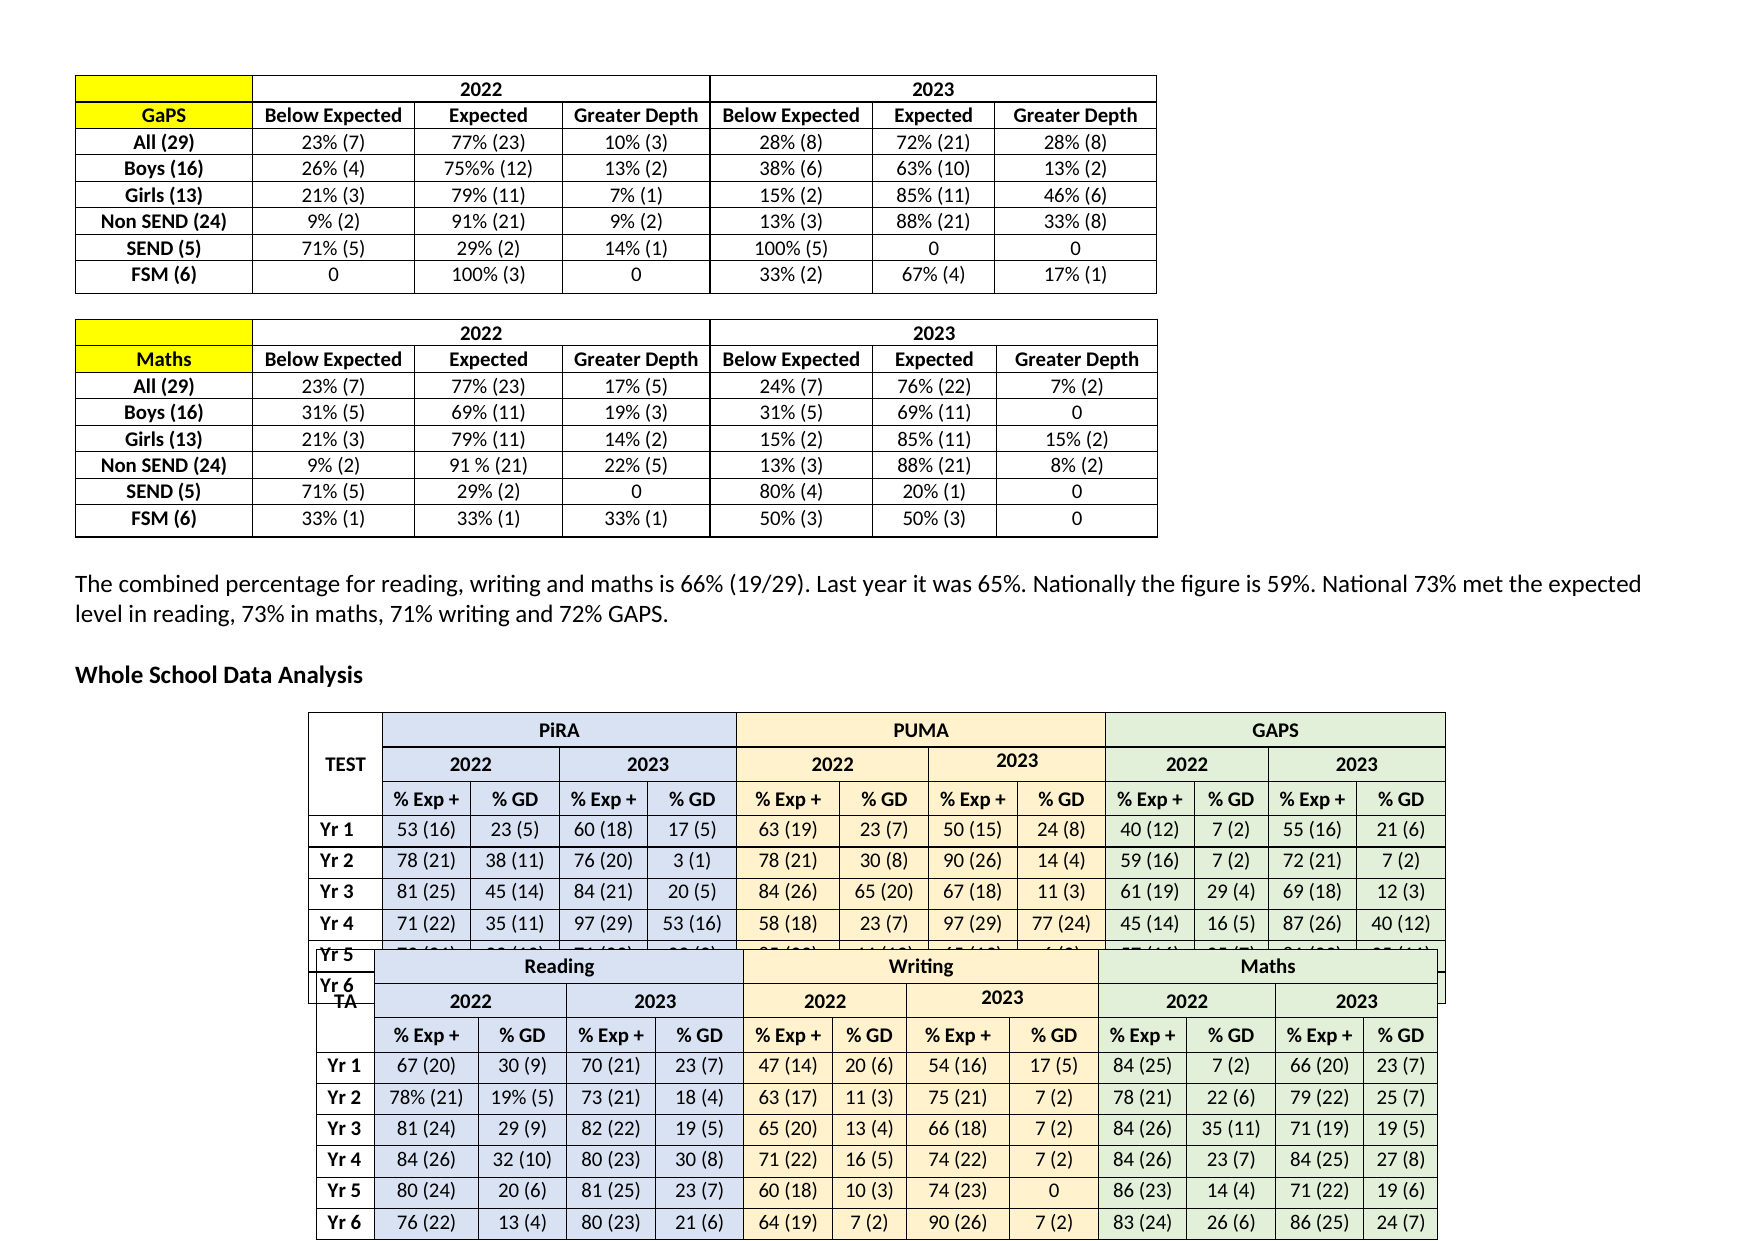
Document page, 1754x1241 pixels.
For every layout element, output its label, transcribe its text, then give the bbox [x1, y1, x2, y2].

table_cell 31% (5) [253, 399, 414, 425]
table_cell Yr 5 [309, 941, 382, 971]
table_cell 69% (11) [415, 399, 562, 425]
table_cell 13 (4) [833, 1115, 906, 1145]
table_cell Yr 4 [309, 910, 382, 940]
table_cell 40 (12) [1357, 910, 1445, 940]
table_cell % Exp + [375, 1018, 478, 1052]
table_cell % Exp + [1276, 1018, 1363, 1052]
table_cell 32 (10) [479, 1146, 566, 1177]
table_cell 88% (21) [873, 208, 994, 234]
table_cell 24 (8) [1018, 816, 1105, 846]
table_cell 67 (20) [375, 1053, 478, 1083]
table_cell 91 % (21) [415, 452, 562, 478]
table_cell Greater Depth [563, 346, 709, 372]
table_cell 77 (24) [1018, 910, 1105, 940]
table_cell 7% (2) [997, 373, 1157, 398]
table_cell 23 (7) [840, 816, 928, 846]
table_cell 13% (2) [563, 155, 709, 181]
table_cell 78% (21) [375, 1084, 478, 1114]
table_cell 59 (16) [1106, 848, 1194, 878]
table_cell Expected [873, 103, 994, 128]
table_cell % Exp + [907, 1018, 1009, 1052]
table_cell Expected [415, 103, 562, 128]
table_cell 38 (11) [471, 848, 559, 878]
table_cell 18 (4) [656, 1084, 743, 1114]
table_header Reading [375, 950, 743, 983]
table_cell 17% (5) [563, 373, 709, 398]
table_cell 23 (7) [1187, 1146, 1275, 1177]
table_cell 100% (3) [415, 261, 562, 292]
table_cell 23 (7) [656, 1178, 743, 1208]
table_cell 23% (7) [253, 129, 414, 154]
table_cell 85% (11) [873, 426, 996, 451]
table_cell 20 (6) [479, 1178, 566, 1208]
table_cell 2022 [744, 984, 906, 1017]
table_cell 72% (21) [873, 129, 994, 154]
table_cell 21% (3) [253, 182, 414, 207]
table_cell 38% (6) [711, 155, 872, 181]
table_cell 33% (1) [253, 505, 414, 536]
table_cell Below Expected [711, 103, 872, 128]
table_cell 2023 [567, 984, 743, 1017]
table_cell 53 (16) [648, 910, 736, 940]
table_cell 16 (5) [1195, 910, 1268, 940]
table_cell 16 (5) [833, 1146, 906, 1177]
table_cell 65 (20) [744, 1115, 832, 1145]
table_cell % Exp + [929, 782, 1017, 815]
table_cell 66 (20) [1276, 1053, 1363, 1083]
table_cell 33% (1) [415, 505, 562, 536]
table_cell 19% (3) [563, 399, 709, 425]
table_cell 71 (22) [744, 1146, 832, 1177]
table_cell 2022 [1106, 748, 1268, 781]
table_cell Expected [415, 346, 562, 372]
table_cell 79% (11) [415, 426, 562, 451]
table_cell 97 (29) [929, 910, 1017, 940]
table_cell 76 (20) [560, 848, 647, 878]
table_cell 19 (5) [656, 1115, 743, 1145]
table_cell 80 (23) [567, 1209, 655, 1239]
table_cell 2022 [1099, 984, 1275, 1017]
table_cell 35 (11) [1187, 1115, 1275, 1145]
table_cell Greater Depth [995, 103, 1156, 128]
table_cell 10 (3) [833, 1178, 906, 1208]
table_cell 23 (7) [656, 1053, 743, 1083]
table_cell 63 (17) [744, 1084, 832, 1114]
table_cell 84 (25) [1276, 1146, 1363, 1177]
table_cell 71% (5) [253, 235, 414, 260]
table_cell 33% (8) [995, 208, 1156, 234]
table_cell 71% (5) [253, 479, 414, 504]
table_cell % GD [1195, 782, 1268, 815]
table_cell 75 (21) [907, 1084, 1009, 1114]
table_cell % Exp + [1099, 1018, 1186, 1052]
table_cell 22 (6) [1187, 1084, 1275, 1114]
table_cell 20% (1) [873, 479, 996, 504]
table_cell 72 (21) [1269, 848, 1356, 878]
table_cell % GD [1364, 1018, 1437, 1052]
table_cell Non SEND (24) [76, 452, 252, 478]
table_cell % Exp + [1269, 782, 1356, 815]
table_cell 70 (21) [567, 1053, 655, 1083]
table_cell 9% (2) [253, 452, 414, 478]
table_cell 84 (26) [1099, 1146, 1186, 1177]
table_cell 2023 [1276, 984, 1437, 1017]
table_cell 24% (7) [711, 373, 872, 398]
table_cell 12 (3) [1357, 879, 1445, 909]
table_cell 0 [997, 505, 1157, 536]
table_cell 46% (6) [995, 182, 1156, 207]
table_cell Below Expected [253, 103, 414, 128]
table_cell 19 (5) [1364, 1115, 1437, 1145]
table_cell 31% (5) [711, 399, 872, 425]
table_cell % GD [471, 782, 559, 815]
table_cell % GD [1357, 782, 1445, 815]
table_cell 7 (2) [1187, 1053, 1275, 1083]
table_cell Greater Depth [563, 103, 709, 128]
table_cell 61 (19) [1106, 879, 1194, 909]
table_cell % GD [656, 1018, 743, 1052]
table_cell % Exp + [744, 1018, 832, 1052]
table_cell 0 [563, 479, 709, 504]
table_cell 55 (16) [1269, 816, 1356, 846]
table_cell % Exp + [737, 782, 839, 815]
table_cell 50% (3) [873, 505, 996, 536]
table_cell % GD [1018, 782, 1105, 815]
table_cell 80% (4) [711, 479, 872, 504]
table_cell All (29) [76, 373, 252, 398]
table_cell 81 (25) [567, 1178, 655, 1208]
table_cell % GD [840, 782, 928, 815]
table_cell 80 (23) [567, 1146, 655, 1177]
table_cell 0 [1010, 1178, 1098, 1208]
table_cell 29 (4) [1195, 879, 1268, 909]
table_cell 23% (7) [253, 373, 414, 398]
table_cell 0 [997, 479, 1157, 504]
table_cell 60 (18) [560, 816, 647, 846]
table_cell 64 (19) [744, 1209, 832, 1239]
table_cell 65 (20) [840, 879, 928, 909]
table_cell 2022 [375, 984, 566, 1017]
table_cell 25 (7) [1364, 1084, 1437, 1114]
table_cell 10% (3) [563, 129, 709, 154]
table_cell 84 (26) [375, 1146, 478, 1177]
table_cell GaPS [76, 103, 252, 128]
table_cell 79% (11) [415, 182, 562, 207]
table_cell 11 (3) [833, 1084, 906, 1114]
table_cell 69 (18) [1269, 879, 1356, 909]
table_cell SEND (5) [76, 235, 252, 260]
table_header 2023 [711, 320, 1157, 345]
table_cell Yr 4 [317, 1146, 374, 1177]
table_cell 71 (19) [1276, 1115, 1363, 1145]
table_cell 71 (22) [383, 910, 470, 940]
table_cell 71 (22) [1276, 1178, 1363, 1208]
table_header PiRA [383, 713, 736, 746]
table_cell 82 (22) [567, 1115, 655, 1145]
table_cell % Exp + [383, 782, 470, 815]
table_cell 88% (21) [873, 452, 996, 478]
table_cell 15% (2) [997, 426, 1157, 451]
table_cell 91% (21) [415, 208, 562, 234]
table_cell 87 (26) [1269, 910, 1356, 940]
table_cell Yr 2 [317, 1084, 374, 1114]
table_cell % GD [1187, 1018, 1275, 1052]
table_cell 33% (1) [563, 505, 709, 536]
table_cell 50% (3) [711, 505, 872, 536]
table_cell Maths [76, 346, 252, 372]
table_cell 84 (21) [560, 879, 647, 909]
table_cell Yr 1 [309, 816, 382, 846]
table_cell 84 (26) [737, 879, 839, 909]
table_cell 30 (8) [840, 848, 928, 878]
table_cell 45 (14) [1106, 910, 1194, 940]
table_cell 24 (7) [1364, 1209, 1437, 1239]
table_cell Non SEND (24) [76, 208, 252, 234]
table_cell 7 (2) [1010, 1084, 1098, 1114]
table_cell 40 (12) [1106, 816, 1194, 846]
table_cell 11 (3) [1018, 879, 1105, 909]
table_cell % GD [1010, 1018, 1098, 1052]
table_cell 7 (2) [1010, 1115, 1098, 1145]
table_cell 13 (4) [479, 1209, 566, 1239]
table_cell 100% (5) [711, 235, 872, 260]
table_cell 53 (16) [383, 816, 470, 846]
table_cell Boys (16) [76, 155, 252, 181]
table_cell 33% (2) [711, 261, 872, 292]
table_cell Yr 3 [317, 1115, 374, 1145]
table_cell 26% (4) [253, 155, 414, 181]
table_cell 79 (22) [1276, 1084, 1363, 1114]
table_cell 75%% (12) [415, 155, 562, 181]
table_cell FSM (6) [76, 261, 252, 292]
table_cell Yr 6 [317, 1209, 374, 1239]
table_header 2023 [711, 76, 1156, 101]
table_cell 78 (21) [383, 848, 470, 878]
table_cell 13% (3) [711, 208, 872, 234]
table_cell 0 [563, 261, 709, 292]
table_cell Below Expected [711, 346, 872, 372]
table_cell 63% (10) [873, 155, 994, 181]
table_cell 90 (26) [929, 848, 1017, 878]
table_cell 23 (5) [471, 816, 559, 846]
table_cell 81 (25) [383, 879, 470, 909]
table_cell 30 (8) [656, 1146, 743, 1177]
table_cell 7 (2) [1195, 816, 1268, 846]
table_header [76, 320, 252, 345]
table_cell 21 (6) [656, 1209, 743, 1239]
table_cell 76 (22) [375, 1209, 478, 1239]
table_cell 84 (26) [1099, 1115, 1186, 1145]
table_cell 2022 [383, 748, 559, 781]
table_cell 21 (6) [1357, 816, 1445, 846]
table_cell 66 (18) [907, 1115, 1009, 1145]
table_cell 67 (18) [929, 879, 1017, 909]
table_cell 7 (2) [1357, 848, 1445, 878]
table_cell 0 [995, 235, 1156, 260]
table_cell 63 (19) [737, 816, 839, 846]
table_cell SEND (5) [76, 479, 252, 504]
table_cell 35 (11) [1357, 941, 1445, 971]
table_cell 2023 [1269, 748, 1445, 781]
table_cell 90 (26) [907, 1209, 1009, 1239]
table_cell 84 (25) [1099, 1053, 1186, 1083]
table_cell Expected [873, 346, 996, 372]
table_cell Yr 5 [317, 1178, 374, 1208]
table_cell 76% (22) [873, 373, 996, 398]
table_cell 7% (1) [563, 182, 709, 207]
table_cell 23 (7) [1364, 1053, 1437, 1083]
table_header GAPS [1106, 713, 1445, 746]
table_cell 20 (5) [648, 879, 736, 909]
table_cell 77% (23) [415, 129, 562, 154]
table_cell 0 [873, 235, 994, 260]
table_cell 77% (23) [415, 373, 562, 398]
table_cell 0 [997, 399, 1157, 425]
table_cell % GD [833, 1018, 906, 1052]
table_cell % Exp + [567, 1018, 655, 1052]
table_cell 7 (2) [1195, 848, 1268, 878]
table_cell 85% (11) [873, 182, 994, 207]
table_cell 20 (6) [833, 1053, 906, 1083]
table_cell 78 (21) [1099, 1084, 1186, 1114]
table_cell 58 (18) [737, 910, 839, 940]
table_cell 67% (4) [873, 261, 994, 292]
text Whole School Data Analysis [75, 659, 1679, 690]
table_cell All (29) [76, 129, 252, 154]
table_cell % Exp + [560, 782, 647, 815]
table_cell 29% (2) [415, 479, 562, 504]
table_cell Boys (16) [76, 399, 252, 425]
table_cell 97 (29) [560, 910, 647, 940]
table_cell 83 (24) [1099, 1209, 1186, 1239]
table_cell Girls (13) [76, 426, 252, 451]
table_cell 19% (5) [479, 1084, 566, 1114]
table_header 2022 [253, 320, 709, 345]
table_cell 17 (5) [1010, 1053, 1098, 1083]
table_cell 9% (2) [563, 208, 709, 234]
table_cell 30 (9) [479, 1053, 566, 1083]
table_cell 14% (2) [563, 426, 709, 451]
table_cell 54 (16) [907, 1053, 1009, 1083]
table_cell 9% (2) [253, 208, 414, 234]
table_cell 35 (11) [471, 910, 559, 940]
table_cell Below Expected [253, 346, 414, 372]
table_cell 7 (2) [1010, 1146, 1098, 1177]
table_cell 15% (2) [711, 182, 872, 207]
table_header 2022 [253, 76, 709, 101]
table_cell 23 (7) [840, 910, 928, 940]
table_cell 2023 [929, 748, 1105, 781]
table_cell 78 (21) [737, 848, 839, 878]
table_cell 26 (6) [1187, 1209, 1275, 1239]
table_cell 21% (3) [253, 426, 414, 451]
table_header Writing [744, 950, 1098, 983]
text The combined percentage for reading, writing and maths is 66% (19/29). Last year it was 65%. Nationally the figure is 59%. National 73% met the expected level in reading, 73% in maths, 71% writing and 72% GAPS. [75, 568, 1679, 629]
table_cell 80 (24) [375, 1178, 478, 1208]
table_cell 47 (14) [744, 1053, 832, 1083]
table_cell 13% (2) [995, 155, 1156, 181]
table_cell 3 (1) [648, 848, 736, 878]
table_cell 2023 [907, 984, 1098, 1017]
table_cell 19 (6) [1364, 1178, 1437, 1208]
table_cell 7 (2) [833, 1209, 906, 1239]
table_cell 17 (5) [648, 816, 736, 846]
table_cell Yr 1 [317, 1053, 374, 1083]
table_cell % Exp + [1106, 782, 1194, 815]
table_cell 73 (21) [567, 1084, 655, 1114]
table_cell 28% (8) [711, 129, 872, 154]
table_cell 22% (5) [563, 452, 709, 478]
table_cell 86 (23) [1099, 1178, 1186, 1208]
table_cell 2023 [560, 748, 736, 781]
table_cell 13% (3) [711, 452, 872, 478]
table_cell 29 (9) [479, 1115, 566, 1145]
table_cell Yr 2 [309, 848, 382, 878]
table_cell FSM (6) [76, 505, 252, 536]
table_cell Girls (13) [76, 182, 252, 207]
table_cell 74 (22) [907, 1146, 1009, 1177]
table_cell 7 (2) [1010, 1209, 1098, 1239]
table_cell 17% (1) [995, 261, 1156, 292]
table_cell % GD [479, 1018, 566, 1052]
table_cell 29% (2) [415, 235, 562, 260]
table_cell 86 (25) [1276, 1209, 1363, 1239]
table_cell 27 (8) [1364, 1146, 1437, 1177]
table_header PUMA [737, 713, 1105, 746]
table_cell 50 (15) [929, 816, 1017, 846]
table_header TEST [309, 713, 382, 815]
table_cell 74 (23) [907, 1178, 1009, 1208]
table_cell 2022 [737, 748, 928, 781]
table_cell 0 [253, 261, 414, 292]
table_cell 69% (11) [873, 399, 996, 425]
table_cell 8% (2) [997, 452, 1157, 478]
table_cell % GD [648, 782, 736, 815]
table_cell 28% (8) [995, 129, 1156, 154]
table_cell 45 (14) [471, 879, 559, 909]
table_header TA [317, 950, 374, 1052]
table_cell 14% (1) [563, 235, 709, 260]
table_cell 60 (18) [744, 1178, 832, 1208]
table_cell Greater Depth [997, 346, 1157, 372]
table_cell Yr 3 [309, 879, 382, 909]
table_header Maths [1099, 950, 1437, 983]
table_cell 81 (24) [375, 1115, 478, 1145]
table_cell 15% (2) [711, 426, 872, 451]
table_cell 14 (4) [1018, 848, 1105, 878]
table_cell 14 (4) [1187, 1178, 1275, 1208]
table_header [76, 76, 252, 101]
